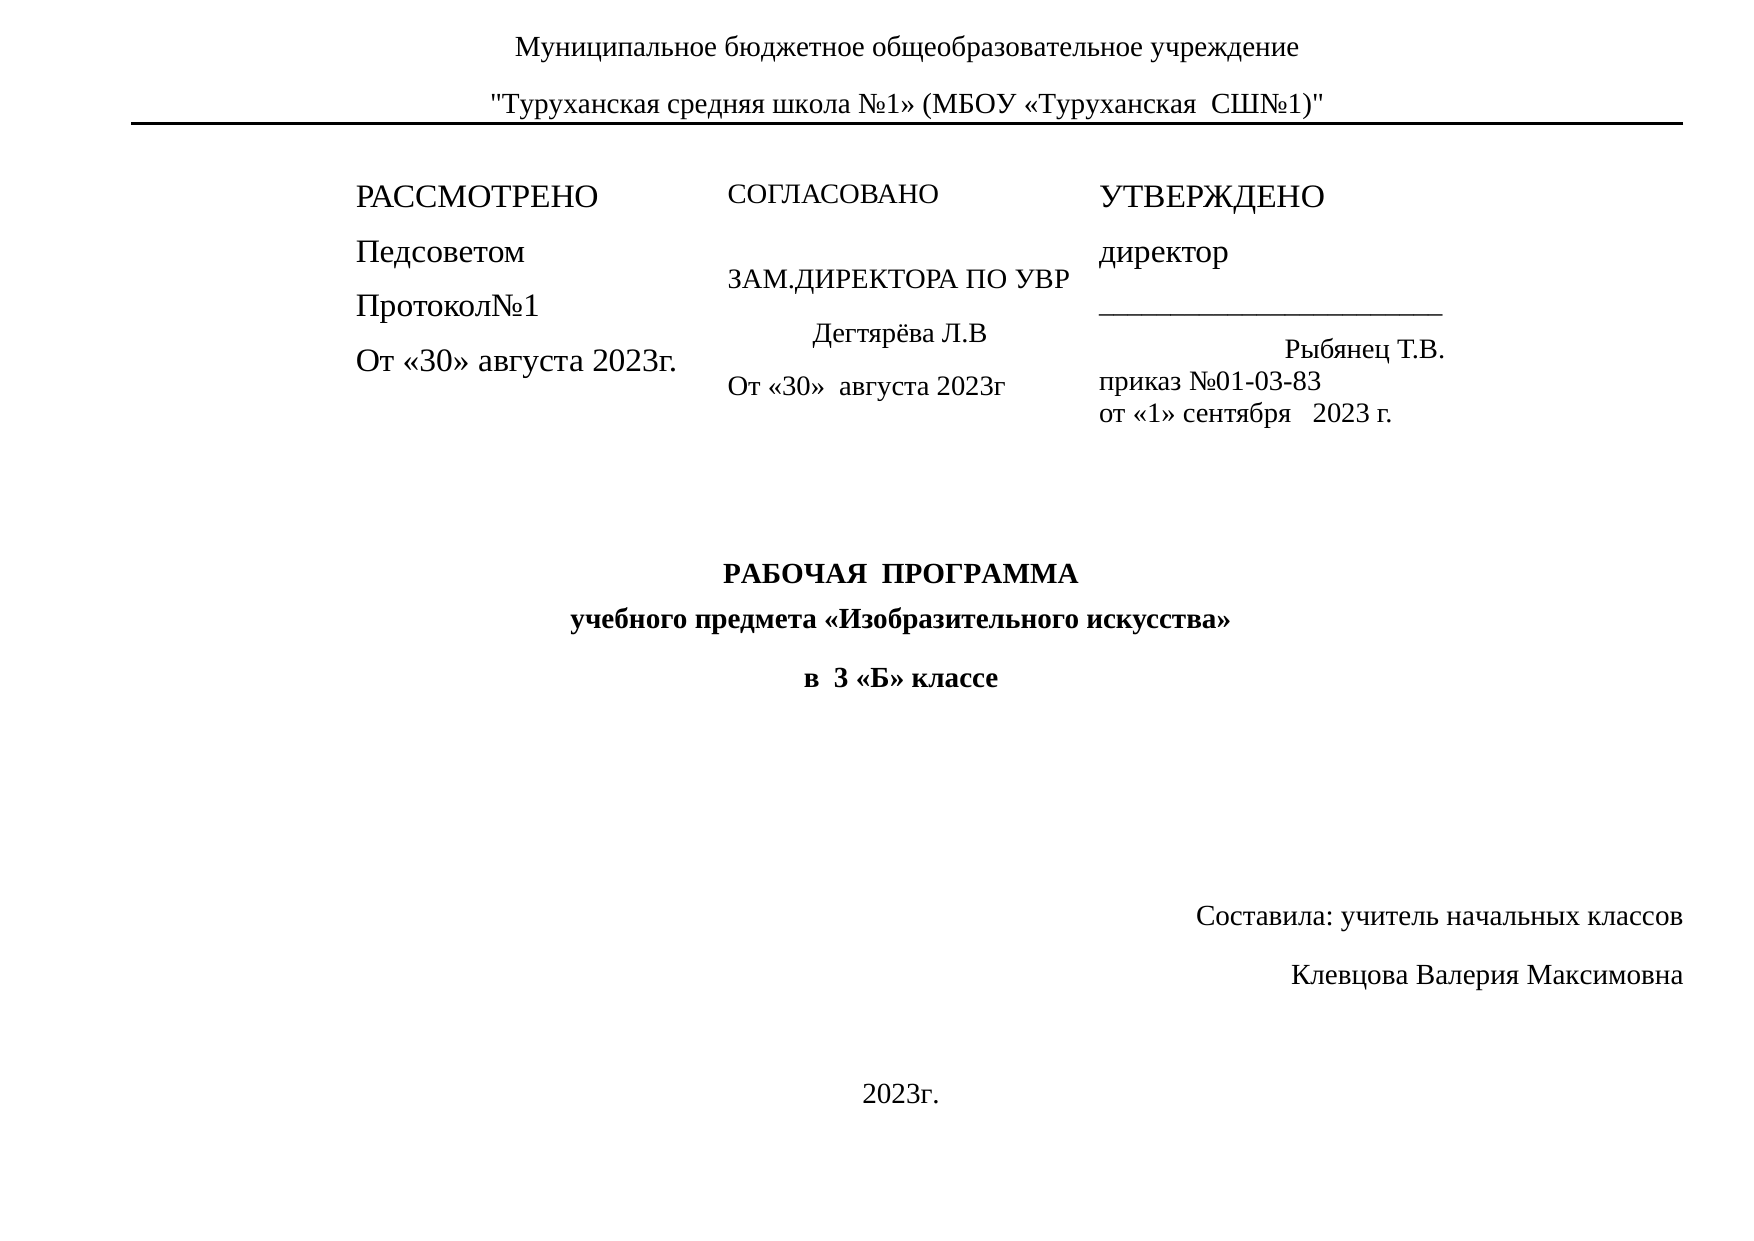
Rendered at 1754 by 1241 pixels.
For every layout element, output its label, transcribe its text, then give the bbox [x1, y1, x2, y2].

text Муниципальное бюджетное общеобразовательное учреждение [131, 29, 1683, 63]
text "Туруханская средняя школа №1» (МБОУ «Туруханская СШ№1)" [131, 87, 1683, 122]
text 2023г. [118, 1076, 1683, 1109]
text в 3 «Б» классе [118, 660, 1683, 694]
text Составила: учитель начальных классов [118, 898, 1683, 931]
text Клевцова Валерия Максимовна [118, 957, 1683, 991]
text учебного предмета «Изобразительного искусства» [118, 601, 1683, 634]
text РАБОЧАЯ ПРОГРАММА [118, 556, 1683, 590]
